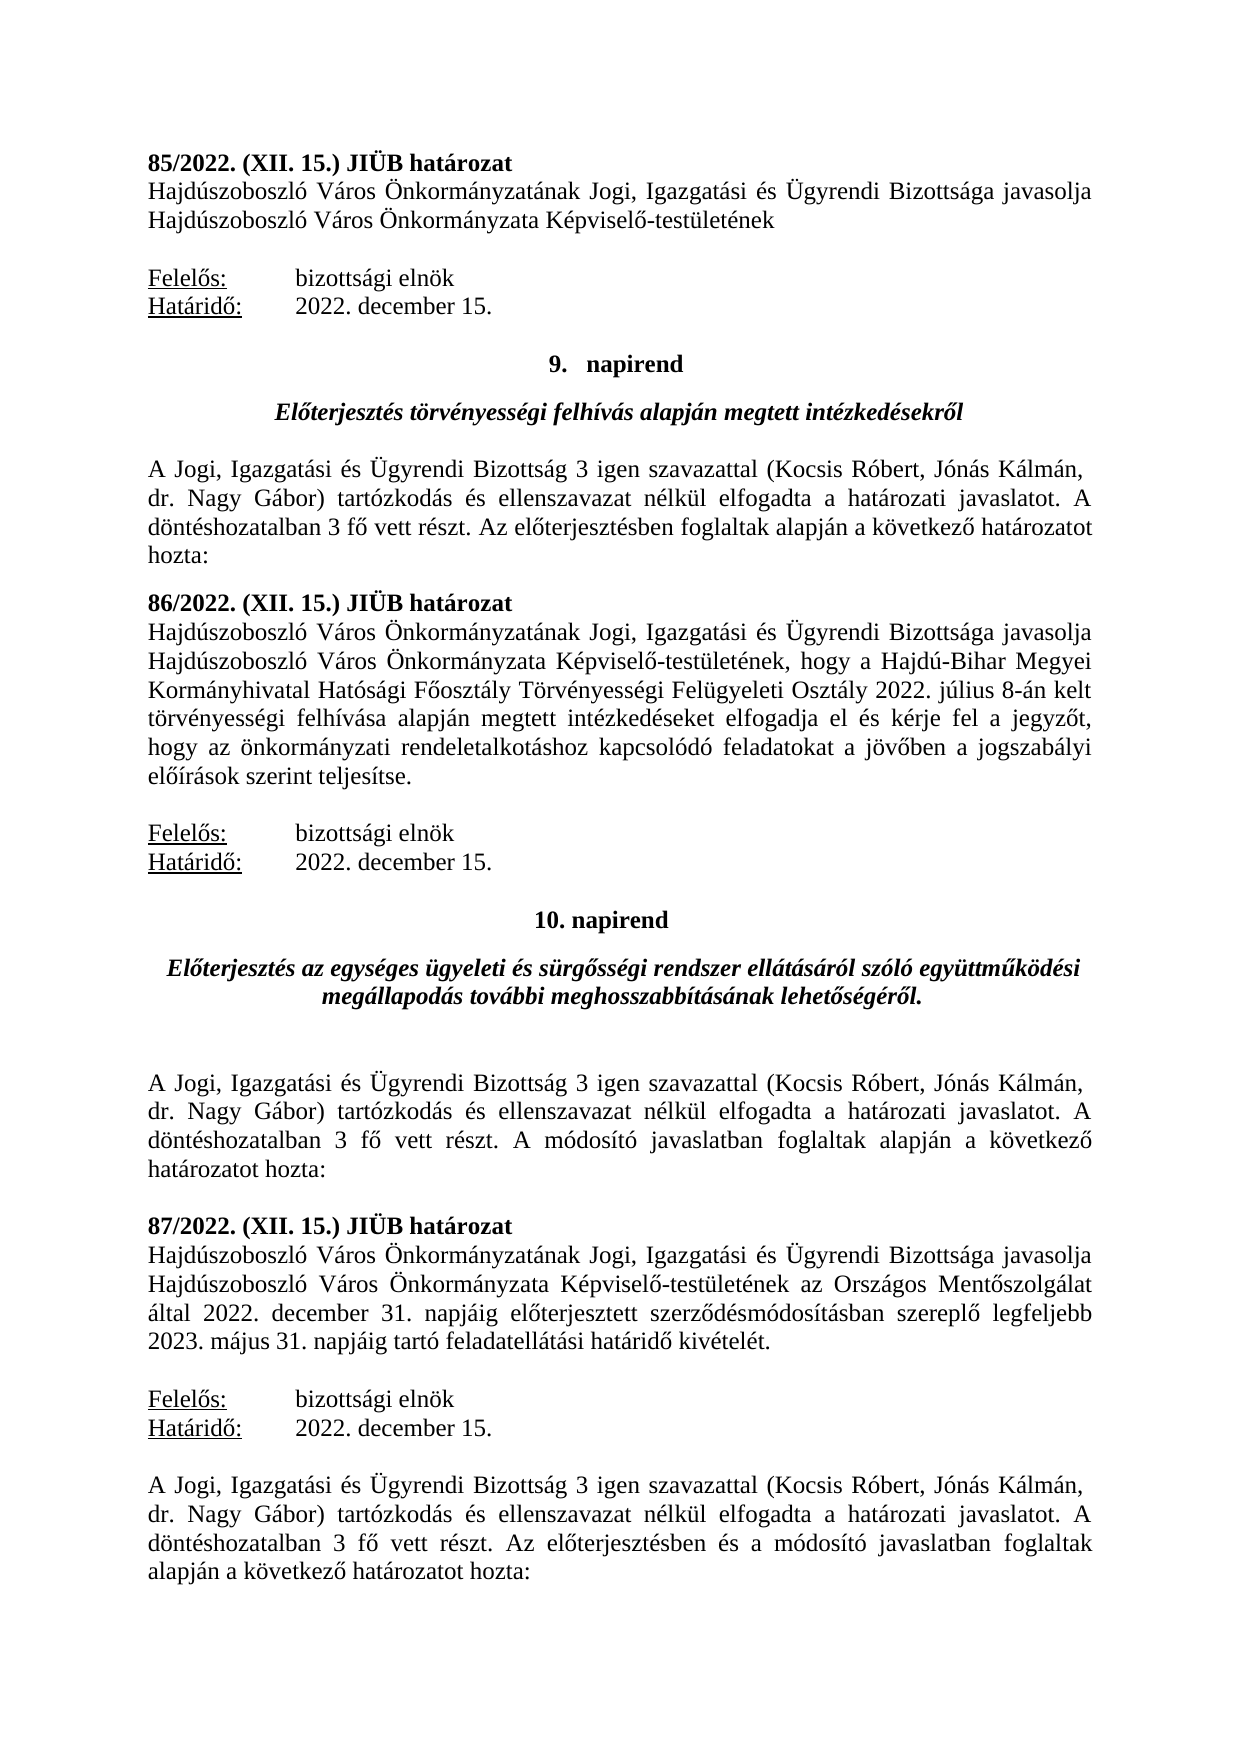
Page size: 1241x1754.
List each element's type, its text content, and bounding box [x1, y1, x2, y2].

list napirend [140, 349, 1093, 378]
list napirend [110, 905, 1093, 933]
text A Jogi, Igazgatási és Ügyrendi Bizottság 3 igen szavazattal (Kocsis Róbert, Jónás Kálmán, dr. Nagy Gábor) tartózkodás és ellenszavazat nélkül elfogadta a határozati javaslatot. A döntéshozatalban 3 fő vett részt. Az előterjesztésben foglaltak alapján a következő határozatot hozta: [148, 454, 1093, 569]
text A Jogi, Igazgatási és Ügyrendi Bizottság 3 igen szavazattal (Kocsis Róbert, Jónás Kálmán, dr. Nagy Gábor) tartózkodás és ellenszavazat nélkül elfogadta a határozati javaslatot. A döntéshozatalban 3 fő vett részt. A módosító javaslatban foglaltak alapján a következő határozatot hozta: [148, 1068, 1093, 1183]
text Előterjesztés törvényességi felhívás alapján megtett intézkedésekről [148, 397, 1093, 426]
text A Jogi, Igazgatási és Ügyrendi Bizottság 3 igen szavazattal (Kocsis Róbert, Jónás Kálmán, dr. Nagy Gábor) tartózkodás és ellenszavazat nélkül elfogadta a határozati javaslatot. A döntéshozatalban 3 fő vett részt. Az előterjesztésben és a módosító javaslatban foglaltak alapján a következő határozatot hozta: [148, 1470, 1093, 1585]
text Határidő: 2022. december 15. [148, 1413, 1093, 1441]
text Felelős: bizottsági elnök [148, 818, 1093, 847]
text 86/2022. (XII. 15.) JIÜB határozat [148, 588, 1093, 617]
text Hajdúszoboszló Város Önkormányzatának Jogi, Igazgatási és Ügyrendi Bizottsága javasolja Hajdúszoboszló Város Önkormányzata Képviselő-testületének, hogy a Hajdú-Bihar Megyei Kormányhivatal Hatósági Főosztály Törvényességi Felügyeleti Osztály 2022. július 8-án kelt törvényességi felhívása alapján megtett intézkedéseket elfogadja el és kérje fel a jegyzőt, hogy az önkormányzati rendeletalkotáshoz kapcsolódó feladatokat a jövőben a jogszabályi előírások szerint teljesítse. [148, 617, 1093, 790]
text 85/2022. (XII. 15.) JIÜB határozat [148, 148, 1093, 176]
text Hajdúszoboszló Város Önkormányzatának Jogi, Igazgatási és Ügyrendi Bizottsága javasolja Hajdúszoboszló Város Önkormányzata Képviselő-testületének az Országos Mentőszolgálat által 2022. december 31. napjáig előterjesztett szerződésmódosításban szereplő legfeljebb 2023. május 31. napjáig tartó feladatellátási határidő kivételét. [148, 1240, 1093, 1355]
text Előterjesztés az egységes ügyeleti és sürgősségi rendszer ellátásáról szóló együttműködési megállapodás további meghosszabbításának lehetőségéről. [154, 953, 1093, 1010]
text Felelős: bizottsági elnök [148, 263, 1093, 291]
text Határidő: 2022. december 15. [148, 847, 1093, 876]
text 87/2022. (XII. 15.) JIÜB határozat [148, 1211, 1093, 1240]
text Felelős: bizottsági elnök [148, 1384, 1093, 1413]
text Határidő: 2022. december 15. [148, 291, 1093, 320]
text Hajdúszoboszló Város Önkormányzatának Jogi, Igazgatási és Ügyrendi Bizottsága javasolja Hajdúszoboszló Város Önkormányzata Képviselő-testületének [148, 176, 1093, 234]
